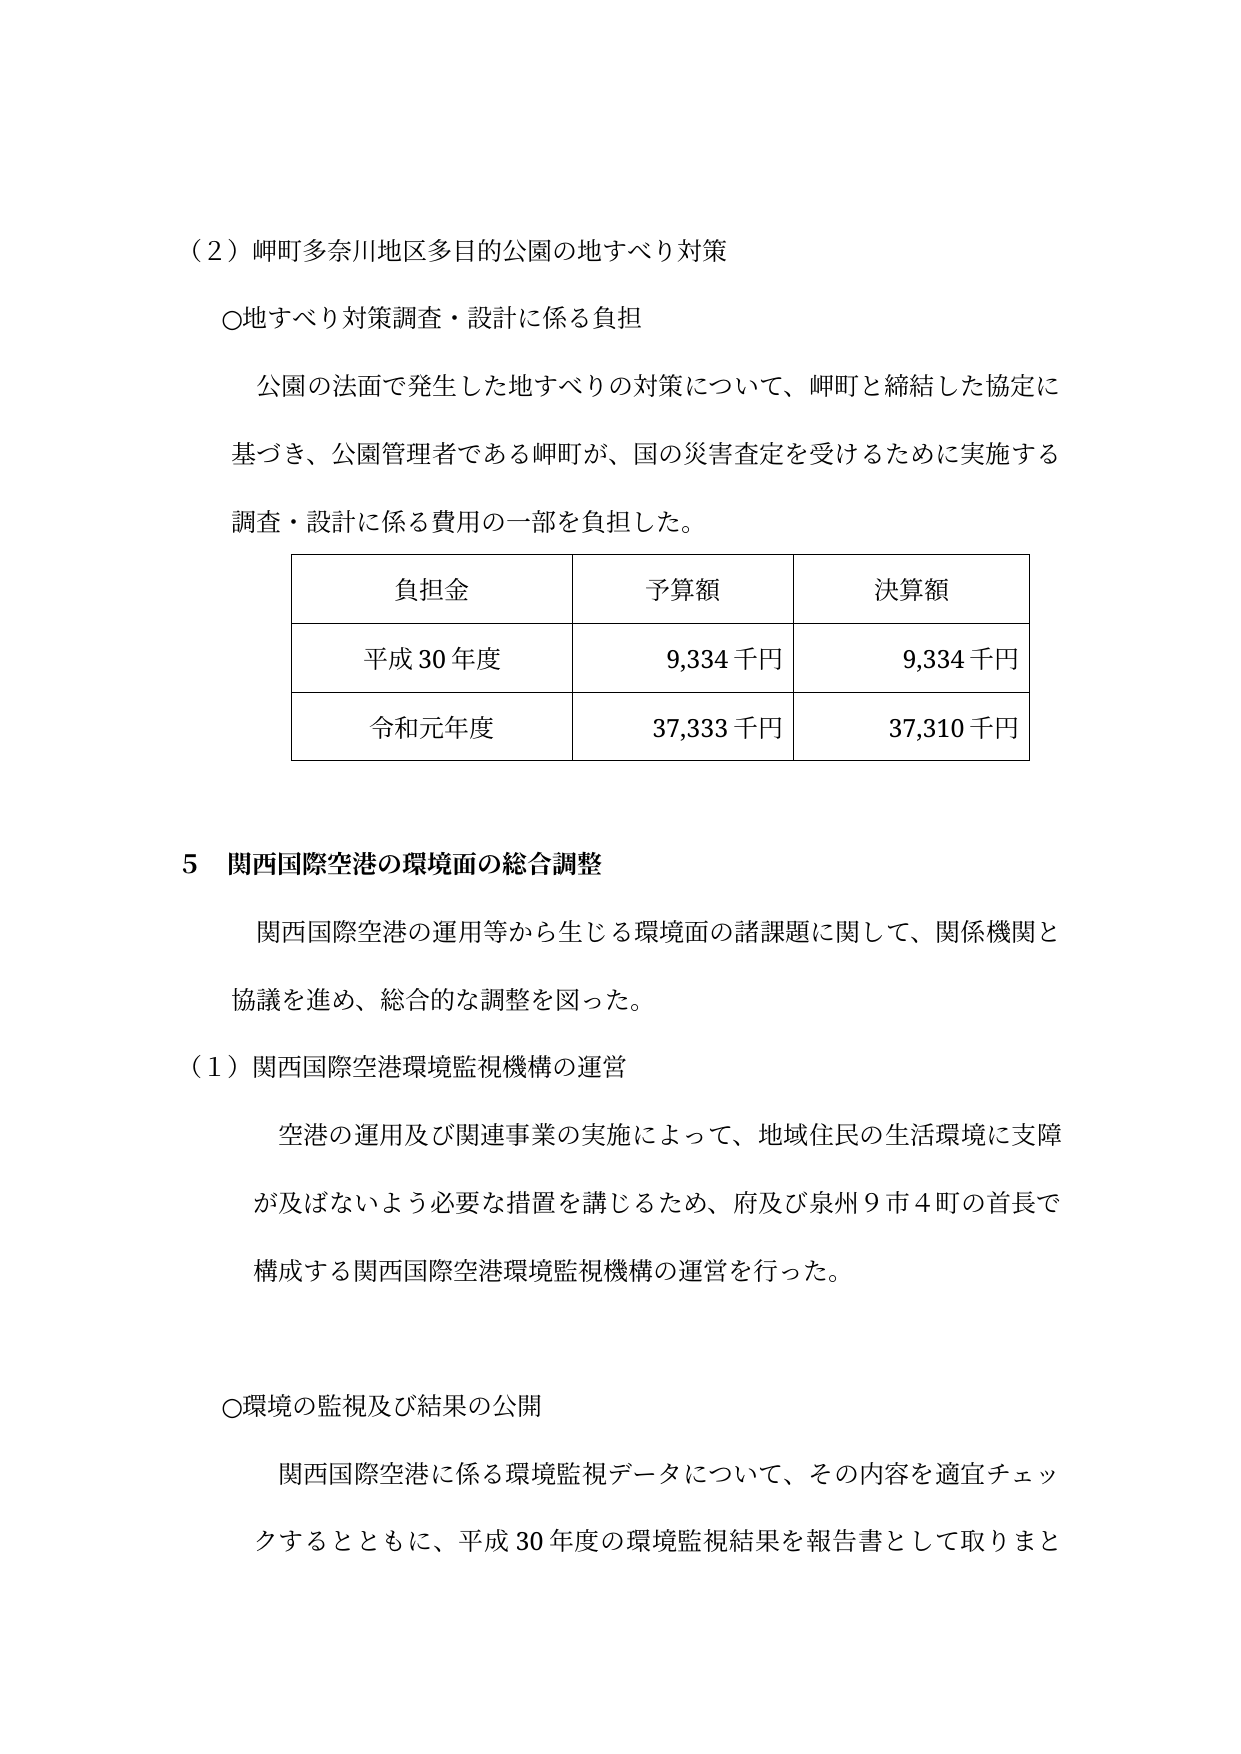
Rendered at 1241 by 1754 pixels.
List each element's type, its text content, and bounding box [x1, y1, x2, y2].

text 空港の運用及び関連事業の実施によって、地域住民の生活環境に支障が及ばないよう必要な措置を講じるため、府及び泉州９市４町の首長で構成する関西国際空港環境監視機構の運営を行った。 [253, 1100, 1063, 1303]
table_cell 令和元年度 [292, 693, 572, 760]
text 公園の法面で発生した地すべりの対策について、岬町と締結した協定に基づき、公園管理者である岬町が、国の災害査定を受けるために実施する調査・設計に係る費用の一部を負担した。 [231, 351, 1063, 554]
table_cell 平成30年度 [292, 624, 572, 692]
table_cell 37,310千円 [794, 693, 1029, 760]
table_header 決算額 [794, 555, 1029, 623]
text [253, 1438, 1063, 1574]
table_cell 37,333千円 [573, 693, 793, 760]
text ○環境の監視及び結果の公開 [177, 1371, 1063, 1438]
table_cell 9,334千円 [794, 624, 1029, 692]
table_cell 9,334千円 [573, 624, 793, 692]
text （１）関西国際空港環境監視機構の運営 [177, 1032, 1063, 1100]
table_header 予算額 [573, 555, 793, 623]
text 関西国際空港の運用等から生じる環境面の諸課題に関して、関係機関と協議を進め、総合的な調整を図った。 [231, 897, 1063, 1032]
text ○地すべり対策調査・設計に係る負担 [177, 283, 1063, 351]
text ５ 関西国際空港の環境面の総合調整 [177, 829, 1063, 897]
text （２）岬町多奈川地区多目的公園の地すべり対策 [177, 216, 1063, 283]
table_header 負担金 [292, 555, 572, 623]
